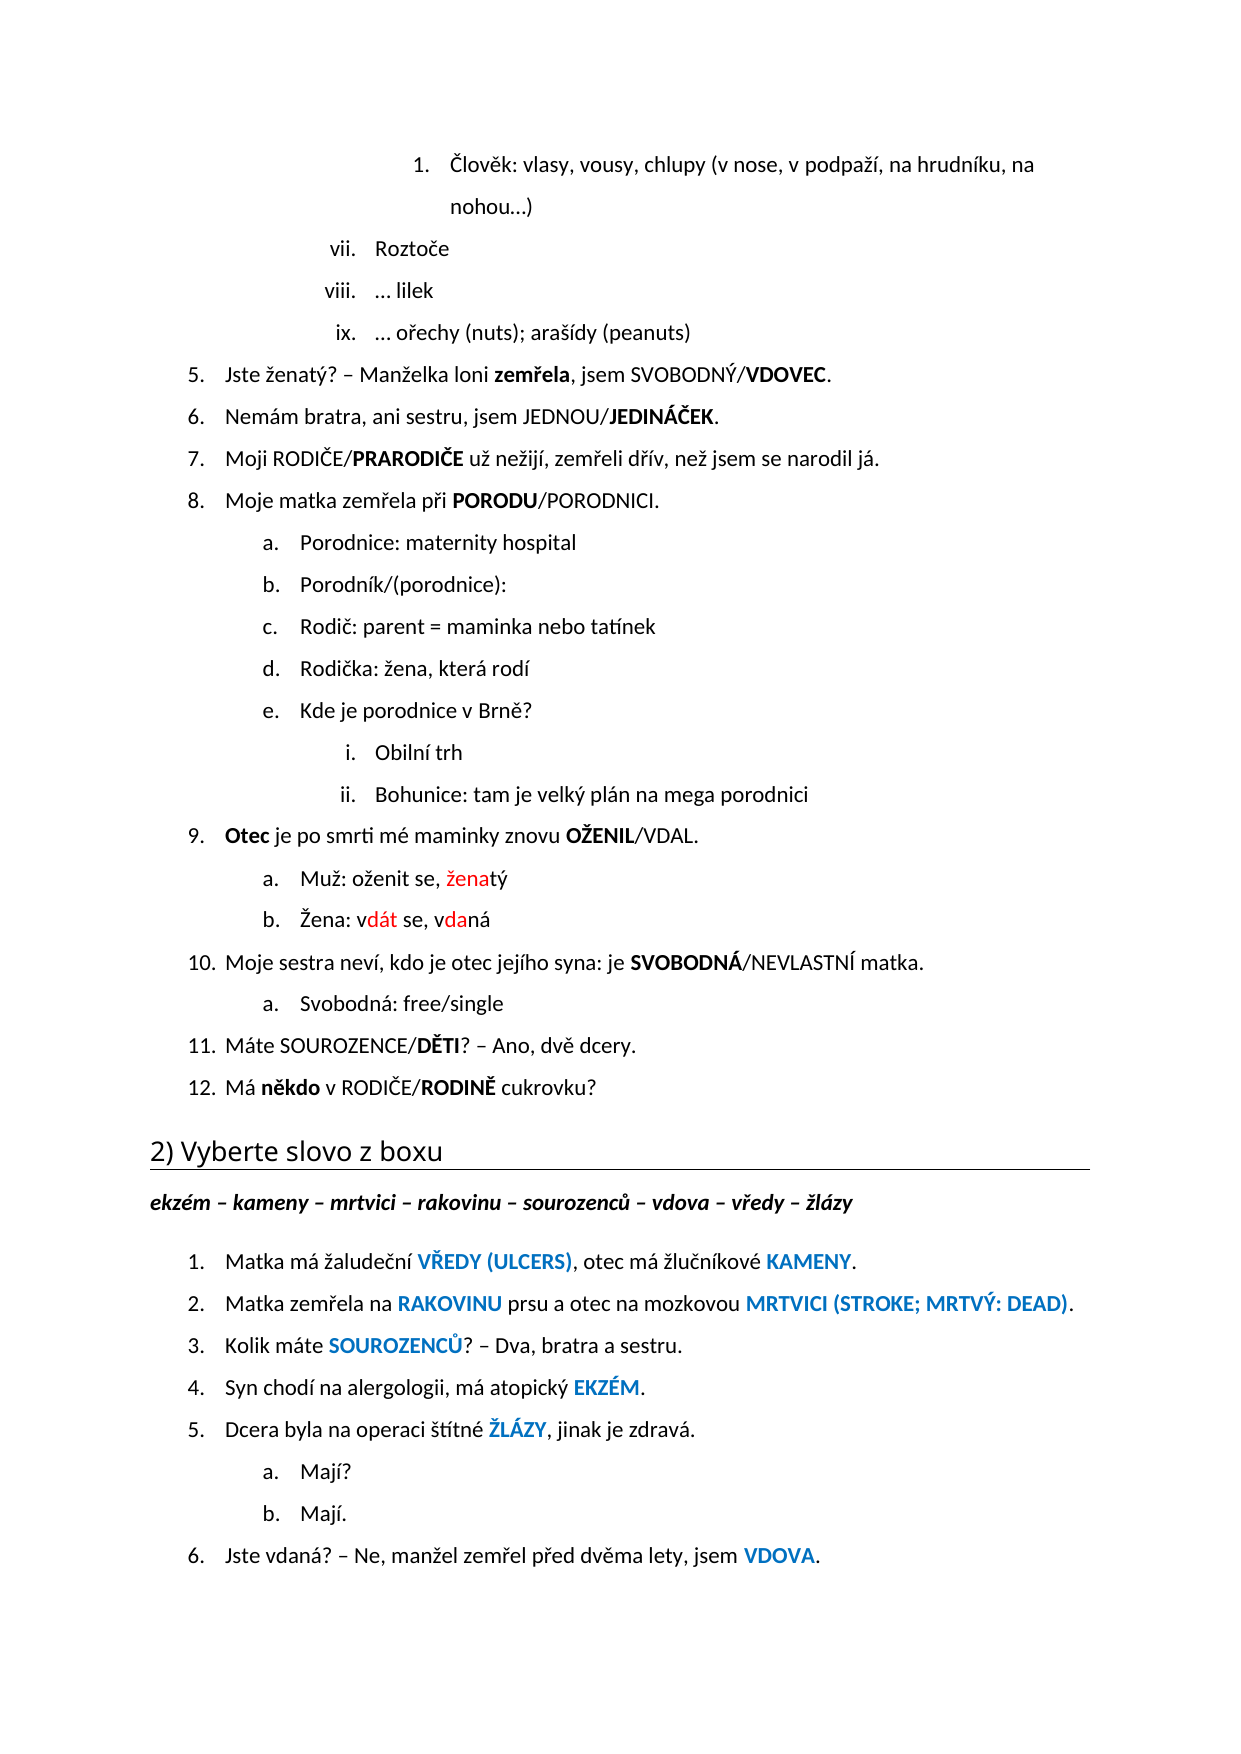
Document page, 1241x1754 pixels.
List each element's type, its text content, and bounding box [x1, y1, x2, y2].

list Nemám bratra, ani sestru, jsem JEDNOU/JEDINÁČEK. [187, 402, 1090, 430]
list Člověk: vlasy, vousy, chlupy (v nose, v podpaží, na hrudníku, na nohou…) [412, 150, 1090, 220]
list Kde je porodnice v Brně? [262, 696, 1090, 724]
list … lilek [356, 276, 1090, 304]
text ekzém – kameny – mrtvici – rakovinu – sourozenců – vdova – vředy – žlázy [150, 1188, 1090, 1217]
list Dcera byla na operaci štítné žlázy, jinak je zdravá. [187, 1415, 1090, 1443]
list … ořechy (nuts); arašídy (peanuts) [356, 318, 1090, 346]
list Rodič: parent = maminka nebo tatínek [262, 612, 1090, 640]
list Žena: vdát se, vdaná [262, 906, 1090, 934]
list Syn chodí na alergologii, má atopický ekzém. [187, 1373, 1090, 1401]
list Moje matka zemřela při PORODU/PORODNICI. [187, 486, 1090, 514]
list Porodnice: maternity hospital [262, 528, 1090, 556]
list Muž: oženit se, ženatý [262, 864, 1090, 892]
list Máte SOUROZENCE/DĚTI? – Ano, dvě dcery. [187, 1032, 1090, 1059]
list Svobodná: free/single [262, 989, 1090, 1018]
list Moje sestra neví, kdo je otec jejího syna: je SVOBODNÁ/NEVLASTNÍ matka. [187, 948, 1090, 976]
list Kolik máte sourozenců? – Dva, bratra a sestru. [187, 1331, 1090, 1359]
list Bohunice: tam je velký plán na mega porodnici [356, 780, 1090, 808]
list Roztoče [356, 234, 1090, 262]
list Má někdo v RODIČE/RODINĚ cukrovku? [187, 1073, 1090, 1102]
list Matka zemřela na rakovinu prsu a otec na mozkovou mrtvici (stroke; mrtvý: dead). [187, 1289, 1090, 1317]
list Mají. [262, 1499, 1090, 1527]
list Otec je po smrti mé maminky znovu OŽENIL/VDAL. [187, 822, 1090, 850]
list Obilní trh [356, 738, 1090, 766]
list Matka má žaludeční vředy (ulcers), otec má žlučníkové kameny. [187, 1247, 1090, 1275]
list Moji RODIČE/PRARODIČE už nežijí, zemřeli dřív, než jsem se narodil já. [187, 444, 1090, 472]
list Jste vdaná? – Ne, manžel zemřel před dvěma lety, jsem vdova. [187, 1541, 1090, 1569]
list Porodník/(porodnice): [262, 570, 1090, 598]
list Mají? [262, 1457, 1090, 1485]
list Jste ženatý? – Manželka loni zemřela, jsem SVOBODNÝ/VDOVEC. [187, 360, 1090, 388]
subtitle 2) Vyberte slovo z boxu [150, 1132, 1090, 1169]
list Rodička: žena, která rodí [262, 654, 1090, 682]
